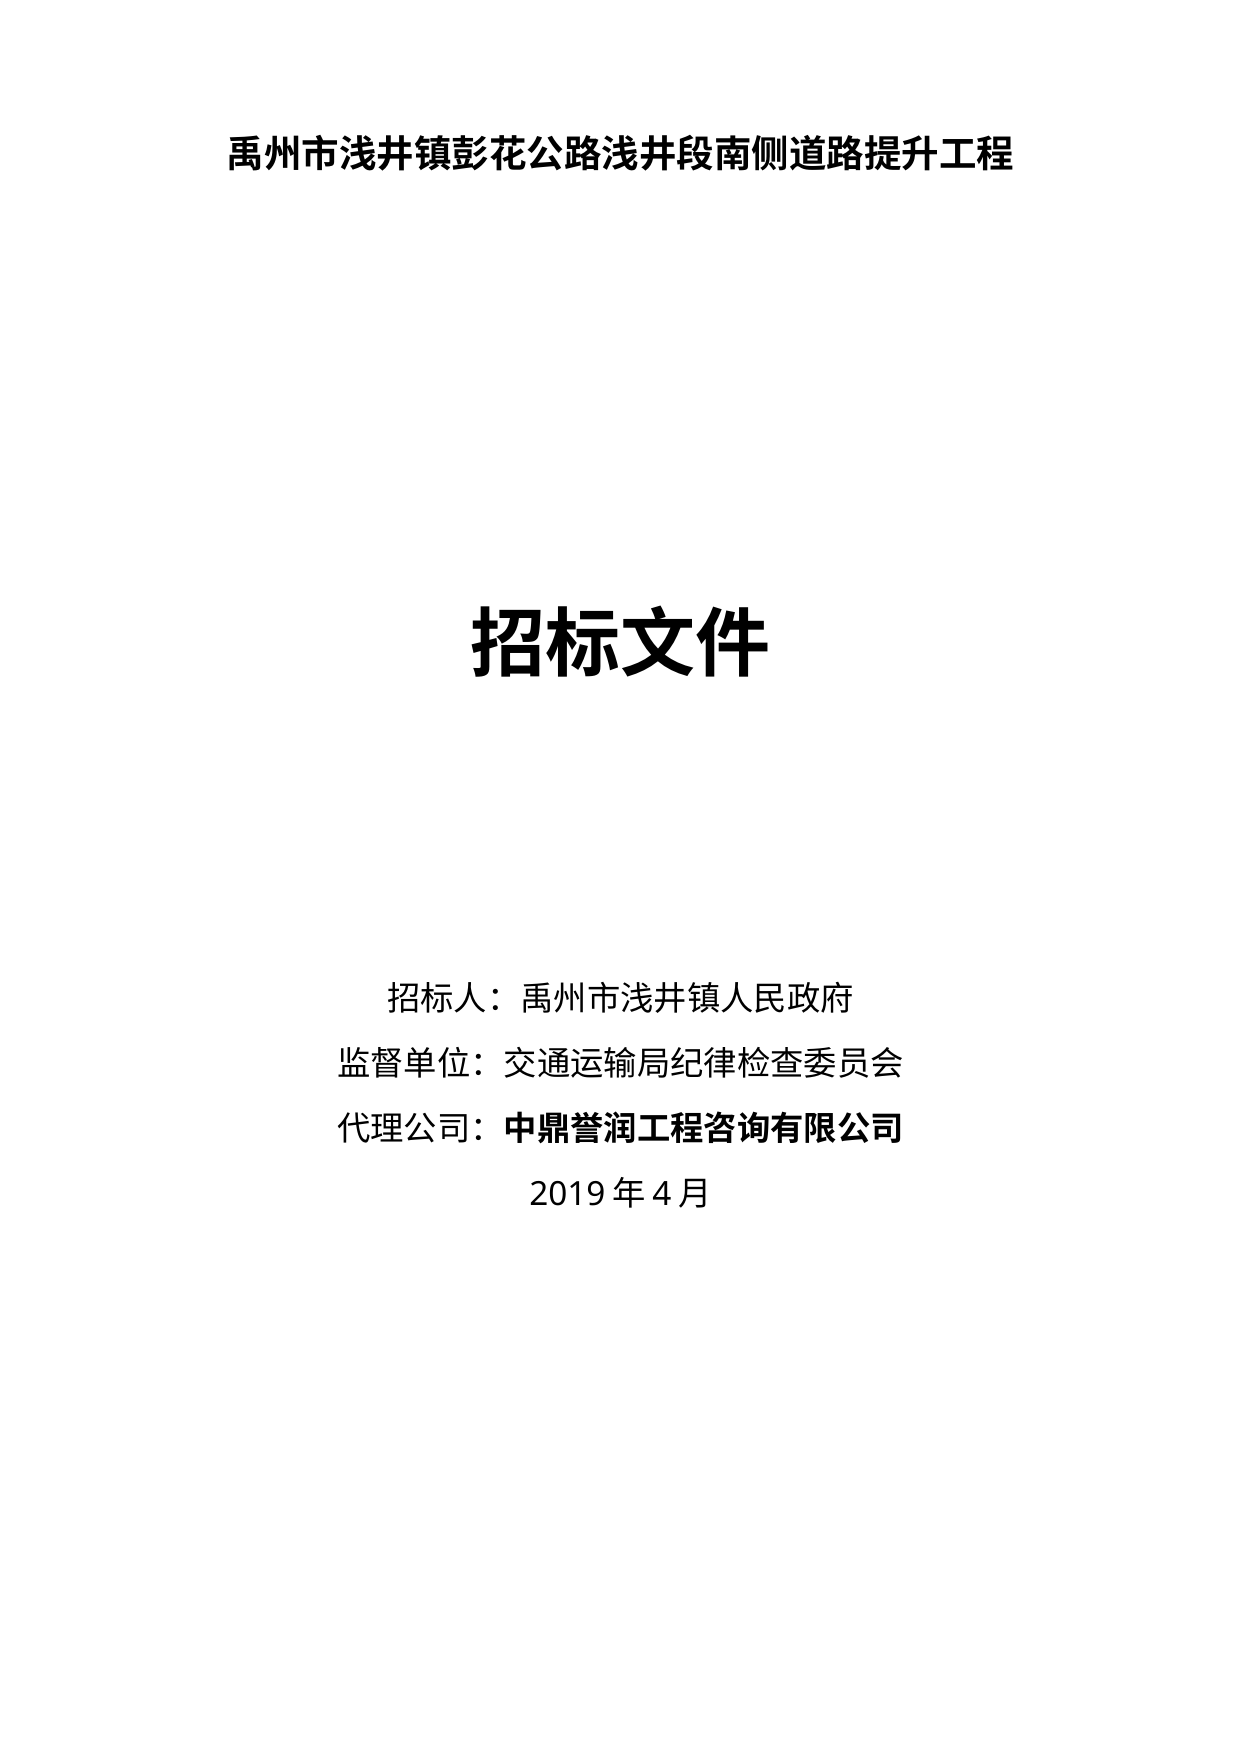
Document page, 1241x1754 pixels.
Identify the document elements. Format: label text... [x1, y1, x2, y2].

text 招标文件 [130, 573, 1110, 703]
text 2019年4月 [130, 1158, 1110, 1223]
text 监督单位：交通运输局纪律检查委员会 [130, 1028, 1110, 1093]
text 招标人：禹州市浅井镇人民政府 [130, 963, 1110, 1028]
text 禹州市浅井镇彭花公路浅井段南侧道路提升工程 [130, 118, 1110, 183]
text 代理公司：中鼎誉润工程咨询有限公司 [130, 1093, 1110, 1158]
